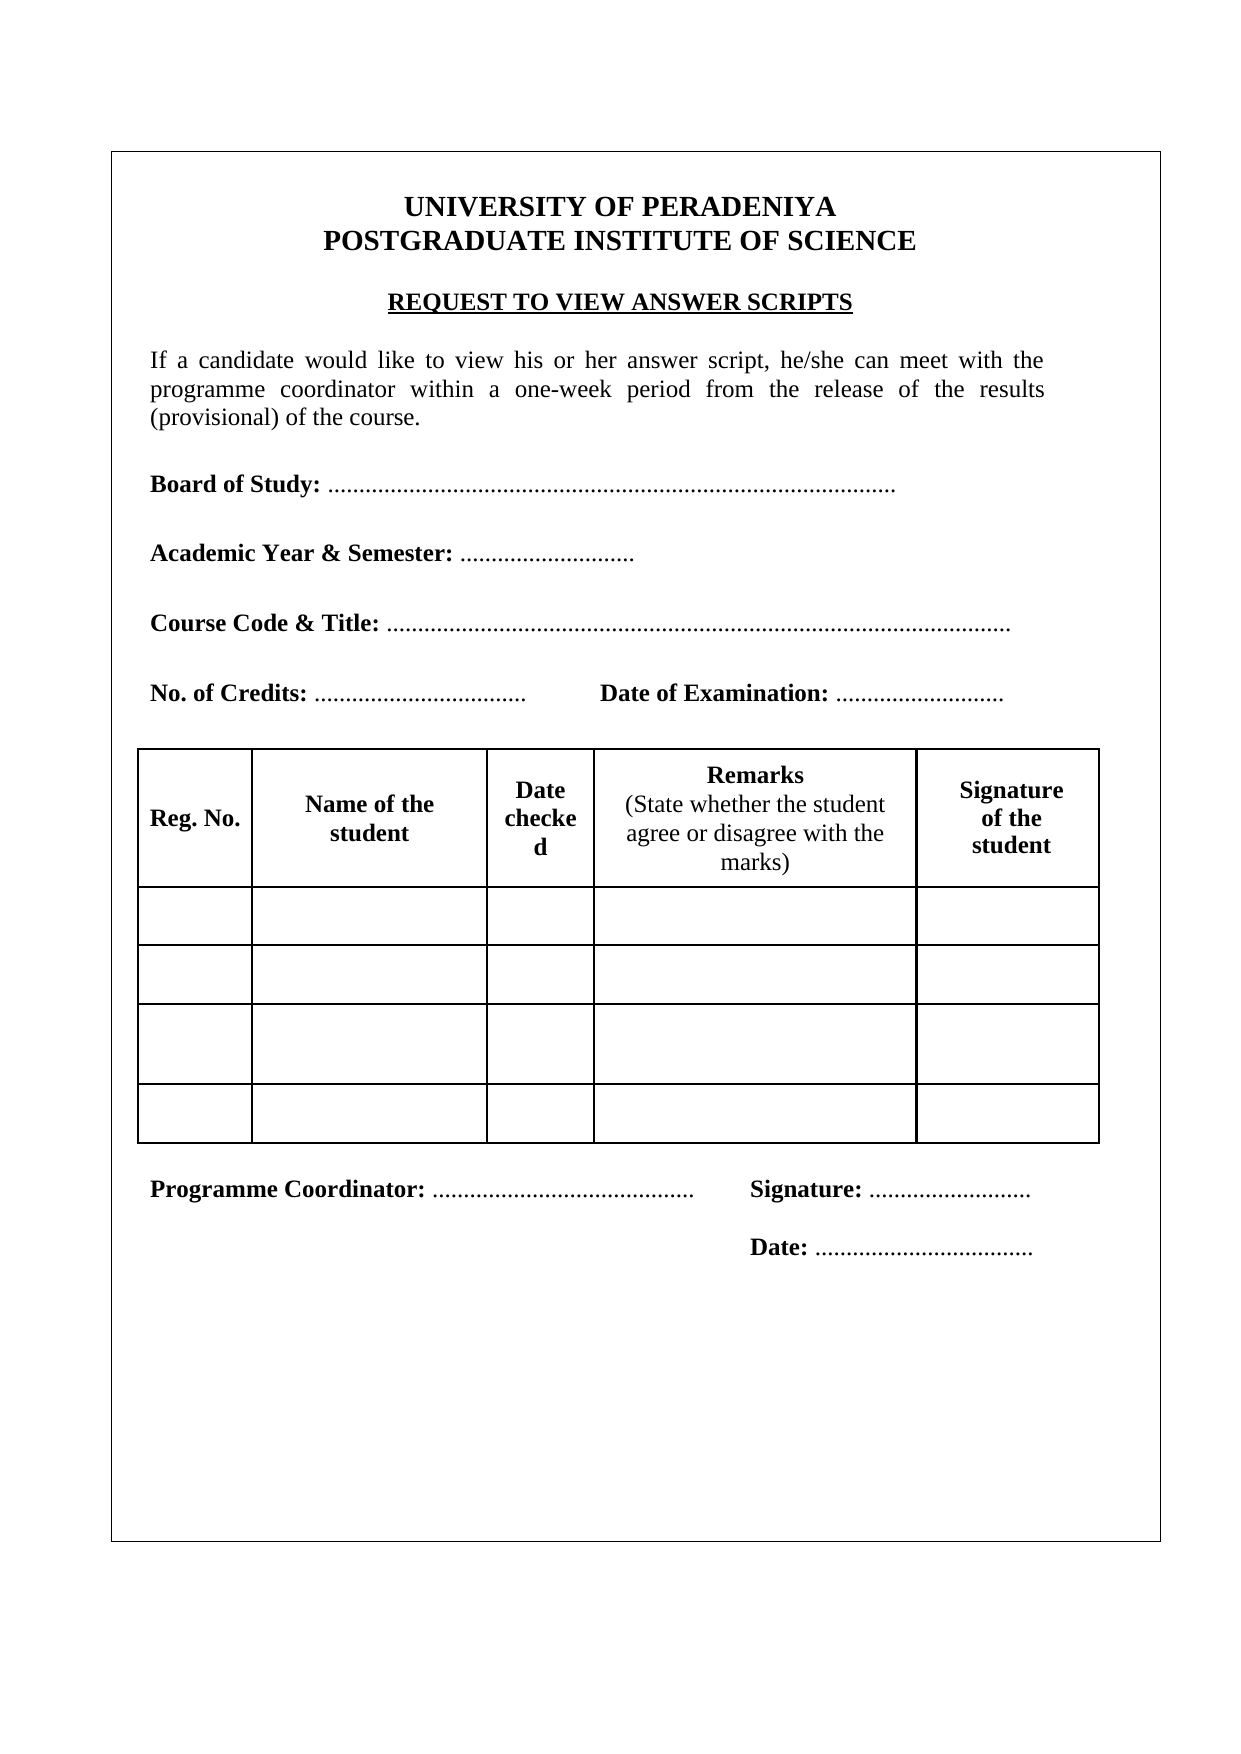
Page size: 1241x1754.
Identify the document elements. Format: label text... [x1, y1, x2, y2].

table_cell [595, 1085, 915, 1142]
text Academic Year & Semester: ............................ [150, 538, 1046, 567]
table_cell [253, 946, 486, 1003]
table_cell [139, 1005, 251, 1083]
table_cell [488, 946, 593, 1003]
table_cell [139, 1085, 251, 1142]
table_cell [595, 946, 915, 1003]
text No. of Credits: .................................. Date of Examination: ........................... [150, 678, 1046, 707]
table_cell [918, 1005, 1098, 1083]
text Board of Study: ........................................................................................... [150, 469, 1046, 497]
table_header Signature of the student [918, 750, 1098, 886]
table_cell [918, 888, 1098, 944]
table_cell [918, 1085, 1098, 1142]
text POSTGRADUATE INSTITUTE OF SCIENCE [150, 223, 1090, 256]
text UNIVERSITY OF PERADENIYA [150, 189, 1090, 223]
table_cell [253, 1085, 486, 1142]
table_cell [488, 1085, 593, 1142]
table_cell [488, 888, 593, 944]
table_header Name of the student [253, 750, 486, 886]
text If a candidate would like to view his or her answer script, he/she can meet with the programme coordinator within a one-week period from the release of the results (provisional) of the course. [150, 345, 1046, 431]
table_header Reg. No. [139, 750, 251, 886]
table_cell [139, 888, 251, 944]
text Date: ................................... [750, 1232, 1090, 1261]
text Programme Coordinator: .......................................... Signature: .......................... [150, 1174, 1090, 1203]
text Course Code & Title: .................................................................................................... [150, 608, 1046, 637]
table_cell [253, 888, 486, 944]
table_cell [595, 1005, 915, 1083]
table_cell [139, 946, 251, 1003]
text REQUEST TO VIEW ANSWER SCRIPTS [150, 287, 1090, 316]
table_cell [488, 1005, 593, 1083]
table_cell [595, 888, 915, 944]
table_header Date checked [488, 750, 593, 886]
table_header Remarks (State whether the student agree or disagree with the marks) [595, 750, 915, 886]
table_cell [918, 946, 1098, 1003]
table_cell [253, 1005, 486, 1083]
